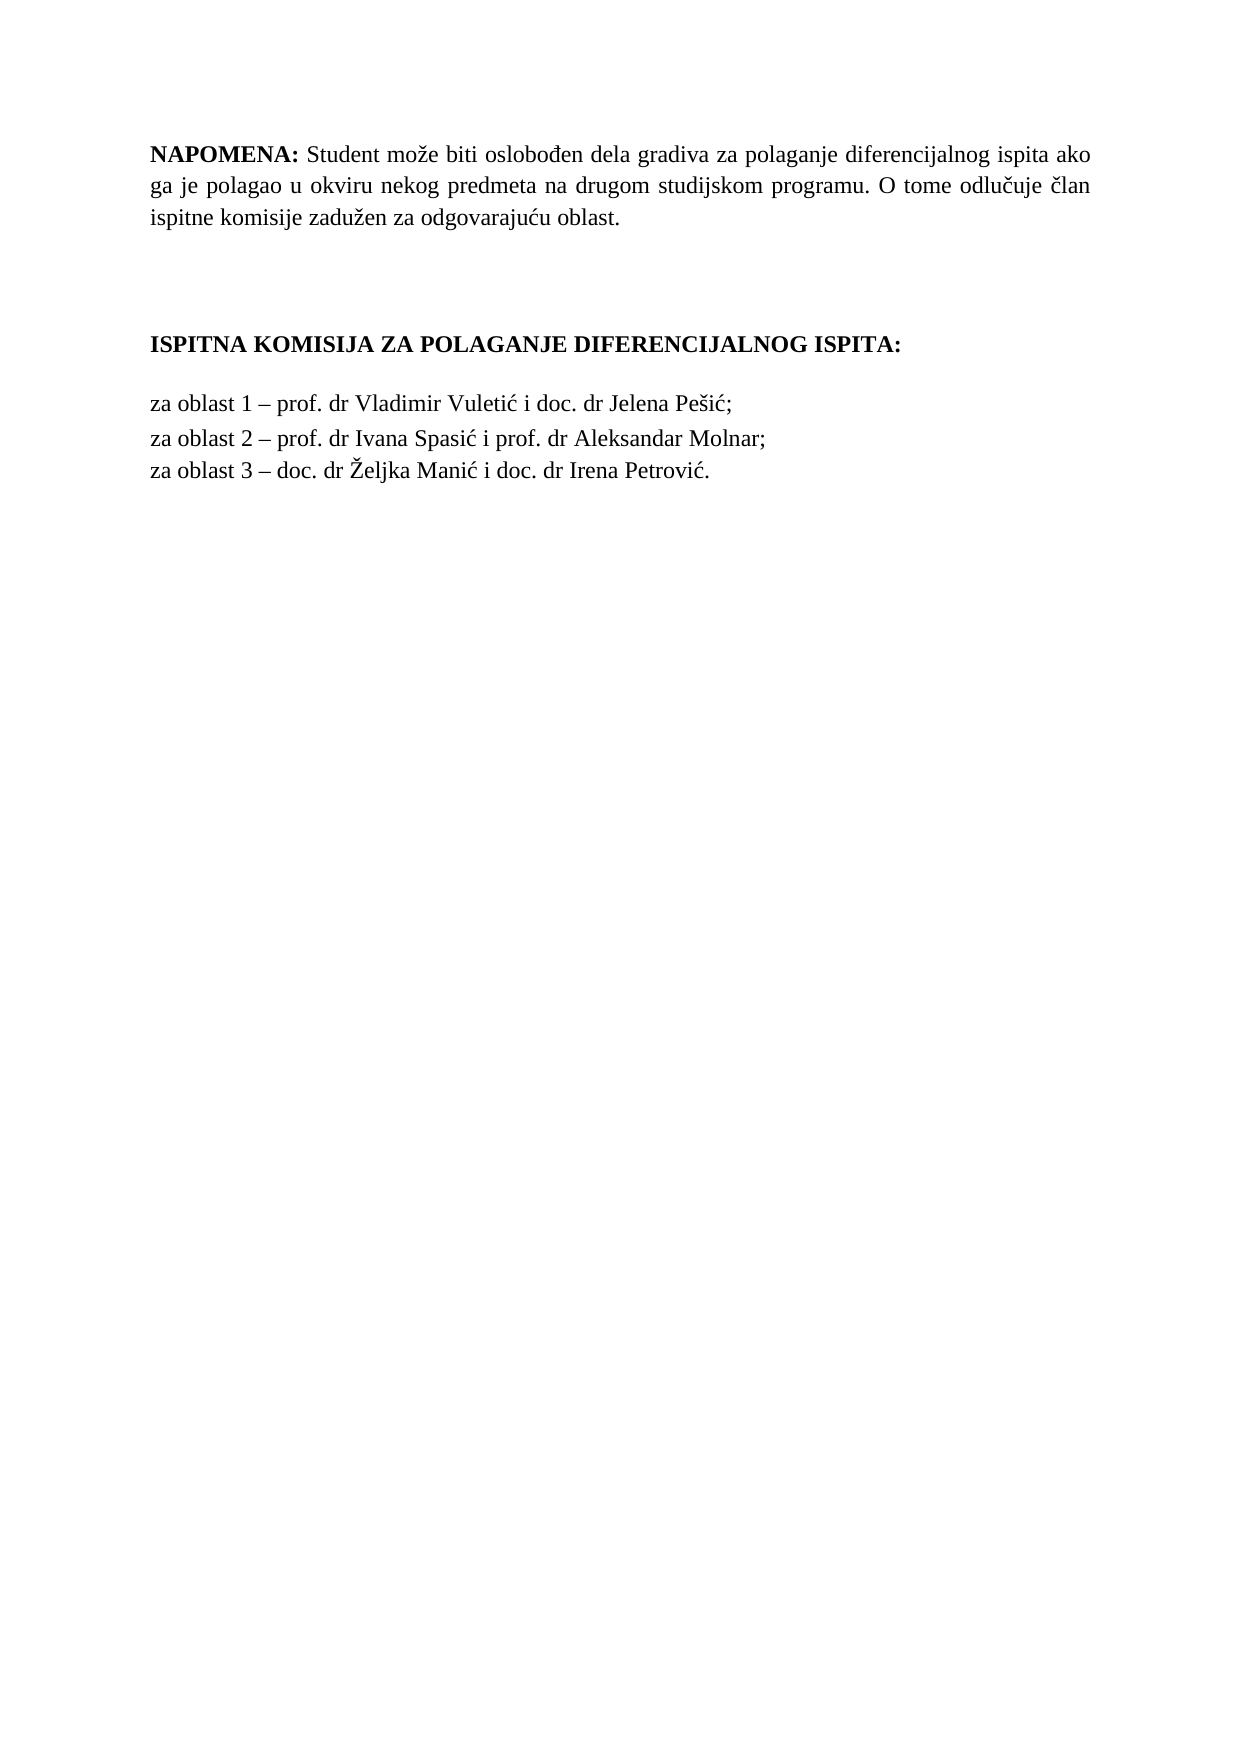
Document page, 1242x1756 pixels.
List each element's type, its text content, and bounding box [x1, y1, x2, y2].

text za oblast 1 – prof. dr Vladimir Vuletić i doc. dr Jelena Pešić; [150, 389, 1119, 416]
text NAPOMENA: Student može biti oslobođen dela gradiva za polaganje diferencijalnog ispita ako ga je polagao u okviru nekog predmeta na drugom studijskom programu. O tome odlučuje član ispitne komisije zadužen za odgovarajuću oblast. [150, 139, 1092, 231]
text za oblast 2 – prof. dr Ivana Spasić i prof. dr Aleksandar Molnar; za oblast 3 – doc. dr Željka Manić i doc. dr Irena Petrović. [150, 424, 781, 483]
subtitle ISPITNA KOMISIJA ZA POLAGANJE DIFERENCIJALNOG ISPITA: [150, 330, 1119, 357]
